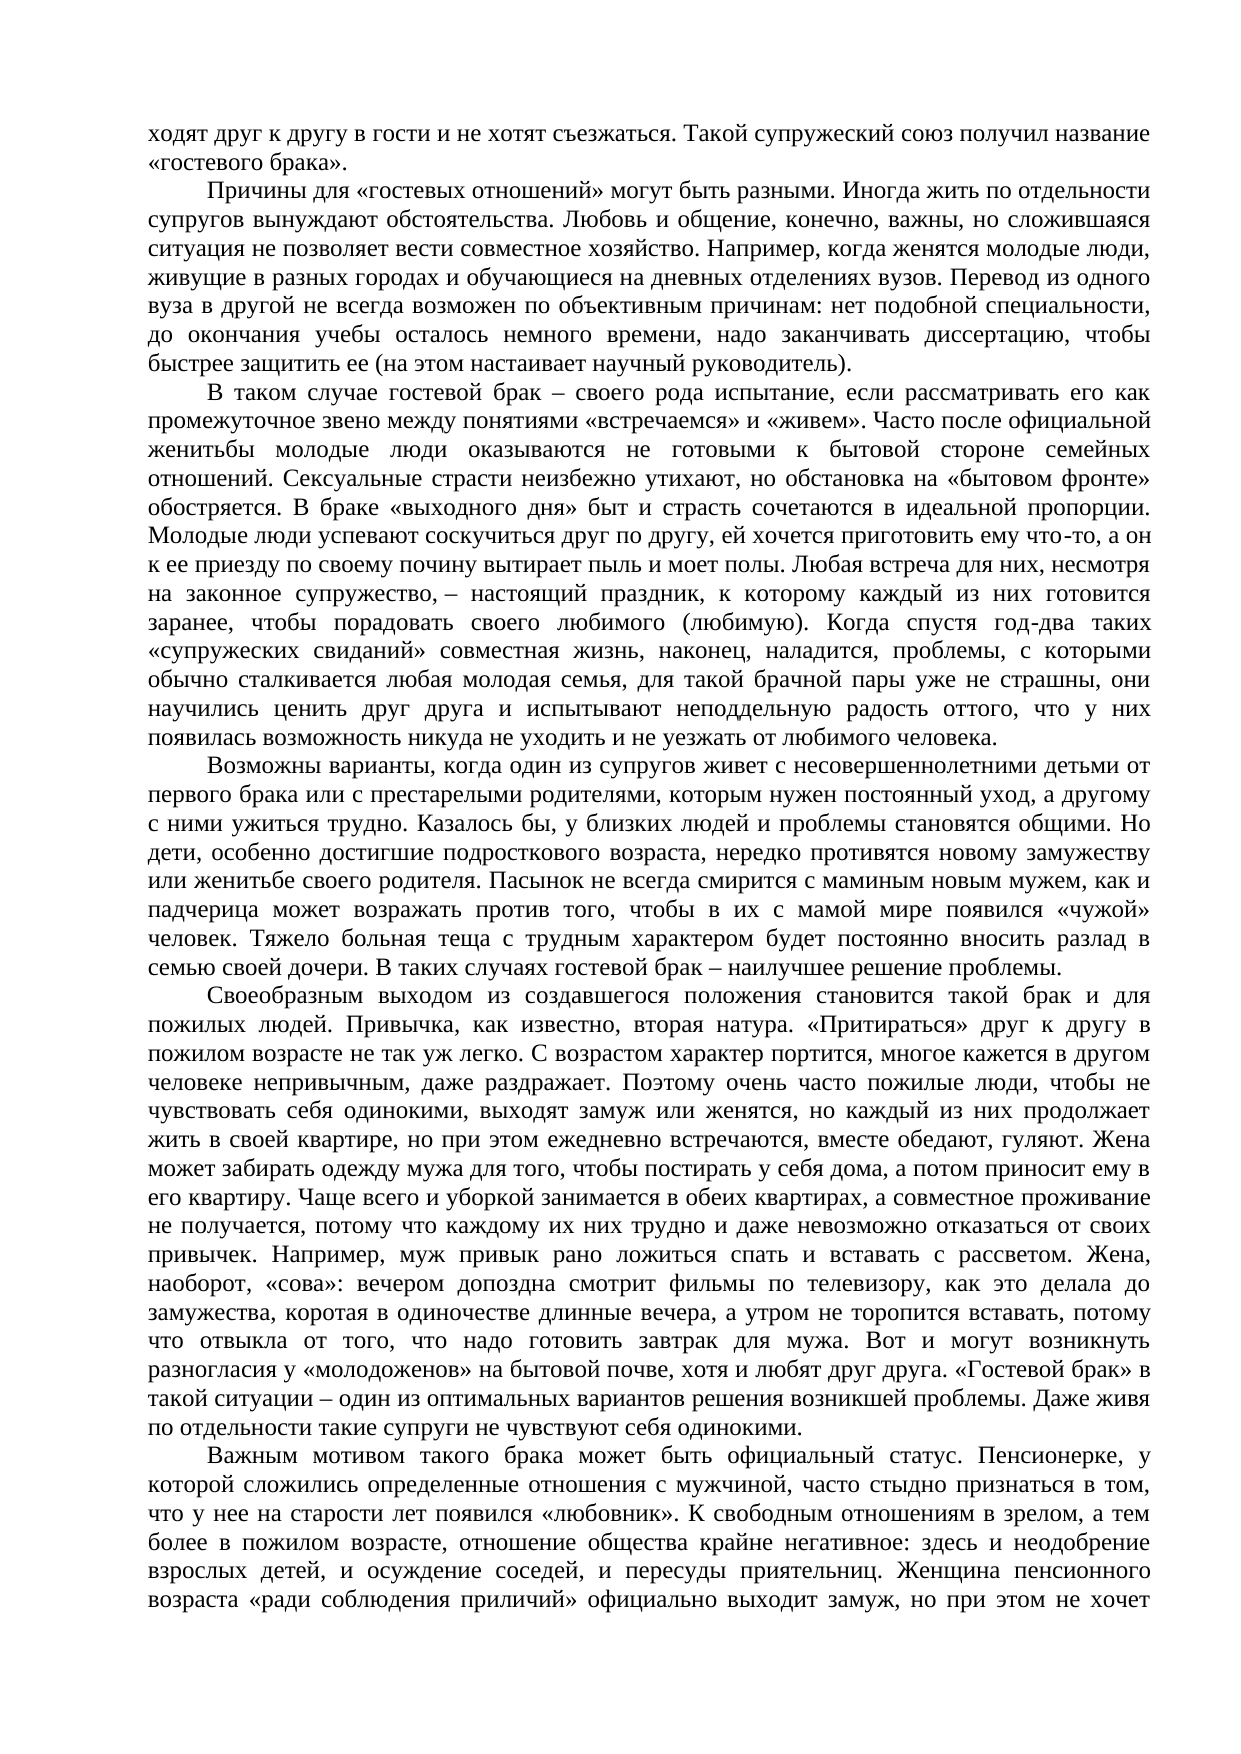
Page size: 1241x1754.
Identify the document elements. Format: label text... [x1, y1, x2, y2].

text В таком случае гостевой брак – своего рода испытание, если рассматривать его как промежуточное звено между понятиями «встречаемся» и «живем». Часто после официальной женитьбы молодые люди оказываются не готовыми к бытовой стороне семейных отношений. Сексуальные страсти неизбежно утихают, но обстановка на «бытовом фронте» обостряется. В браке «выходного дня» быт и страсть сочетаются в идеальной пропорции. Молодые люди успевают соскучиться друг по другу, ей хочется приготовить ему что-то, а он к ее приезду по своему почину вытирает пыль и моет полы. Любая встреча для них, несмотря на законное супружество, – настоящий праздник, к которому каждый из них готовится заранее, чтобы порадовать своего любимого (любимую). Когда спустя год-два таких «супружеских свиданий» совместная жизнь, наконец, наладится, проблемы, с которыми обычно сталкивается любая молодая семья, для такой брачной пары уже не страшны, они научились ценить друг друга и испытывают неподдельную радость оттого, что у них появилась возможность никуда не уходить и не уезжать от любимого человека. [148, 377, 1152, 751]
text Возможны варианты, когда один из супругов живет с несовершеннолетними детьми от первого брака или с престарелыми родителями, которым нужен постоянный уход, а другому с ними ужиться трудно. Казалось бы, у близких людей и проблемы становятся общими. Но дети, особенно достигшие подросткового возраста, нередко противятся новому замужеству или женитьбе своего родителя. Пасынок не всегда смирится с маминым новым мужем, как и падчерица может возражать против того, чтобы в их с мамой мире появился «чужой» человек. Тяжело больная теща с трудным характером будет постоянно вносить разлад в семью своей дочери. В таких случаях гостевой брак – наилучшее решение проблемы. [148, 751, 1152, 981]
text Своеобразным выходом из создавшегося положения становится такой брак и для пожилых людей. Привычка, как известно, вторая натура. «Притираться» друг к другу в пожилом возрасте не так уж легко. С возрастом характер портится, многое кажется в другом человеке непривычным, даже раздражает. Поэтому очень часто пожилые люди, чтобы не чувствовать себя одинокими, выходят замуж или женятся, но каждый из них продолжает жить в своей квартире, но при этом ежедневно встречаются, вместе обедают, гуляют. Жена может забирать одежду мужа для того, чтобы постирать у себя дома, а потом приносит ему в его квартиру. Чаще всего и уборкой занимается в обеих квартирах, а совместное проживание не получается, потому что каждому их них трудно и даже невозможно отказаться от своих привычек. Например, муж привык рано ложиться спать и вставать с рассветом. Жена, наоборот, «сова»: вечером допоздна смотрит фильмы по телевизору, как это делала до замужества, коротая в одиночестве длинные вечера, а утром не торопится вставать, потому что отвыкла от того, что надо готовить завтрак для мужа. Вот и могут возникнуть разногласия у «молодоженов» на бытовой почве, хотя и любят друг друга. «Гостевой брак» в такой ситуации – один из оптимальных вариантов решения возникшей проблемы. Даже живя по отдельности такие супруги не чувствуют себя одинокими. [148, 981, 1152, 1441]
text Причины для «гостевых отношений» могут быть разными. Иногда жить по отдельности супругов вынуждают обстоятельства. Любовь и общение, конечно, важны, но сложившаяся ситуация не позволяет вести совместное хозяйство. Например, когда женятся молодые люди, живущие в разных городах и обучающиеся на дневных отделениях вузов. Перевод из одного вуза в другой не всегда возможен по объективным причинам: нет подобной специальности, до окончания учебы осталось немного времени, надо заканчивать диссертацию, чтобы быстрее защитить ее (на этом настаивает научный руководитель). [148, 176, 1152, 377]
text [148, 1441, 1152, 1613]
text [148, 118, 1152, 176]
